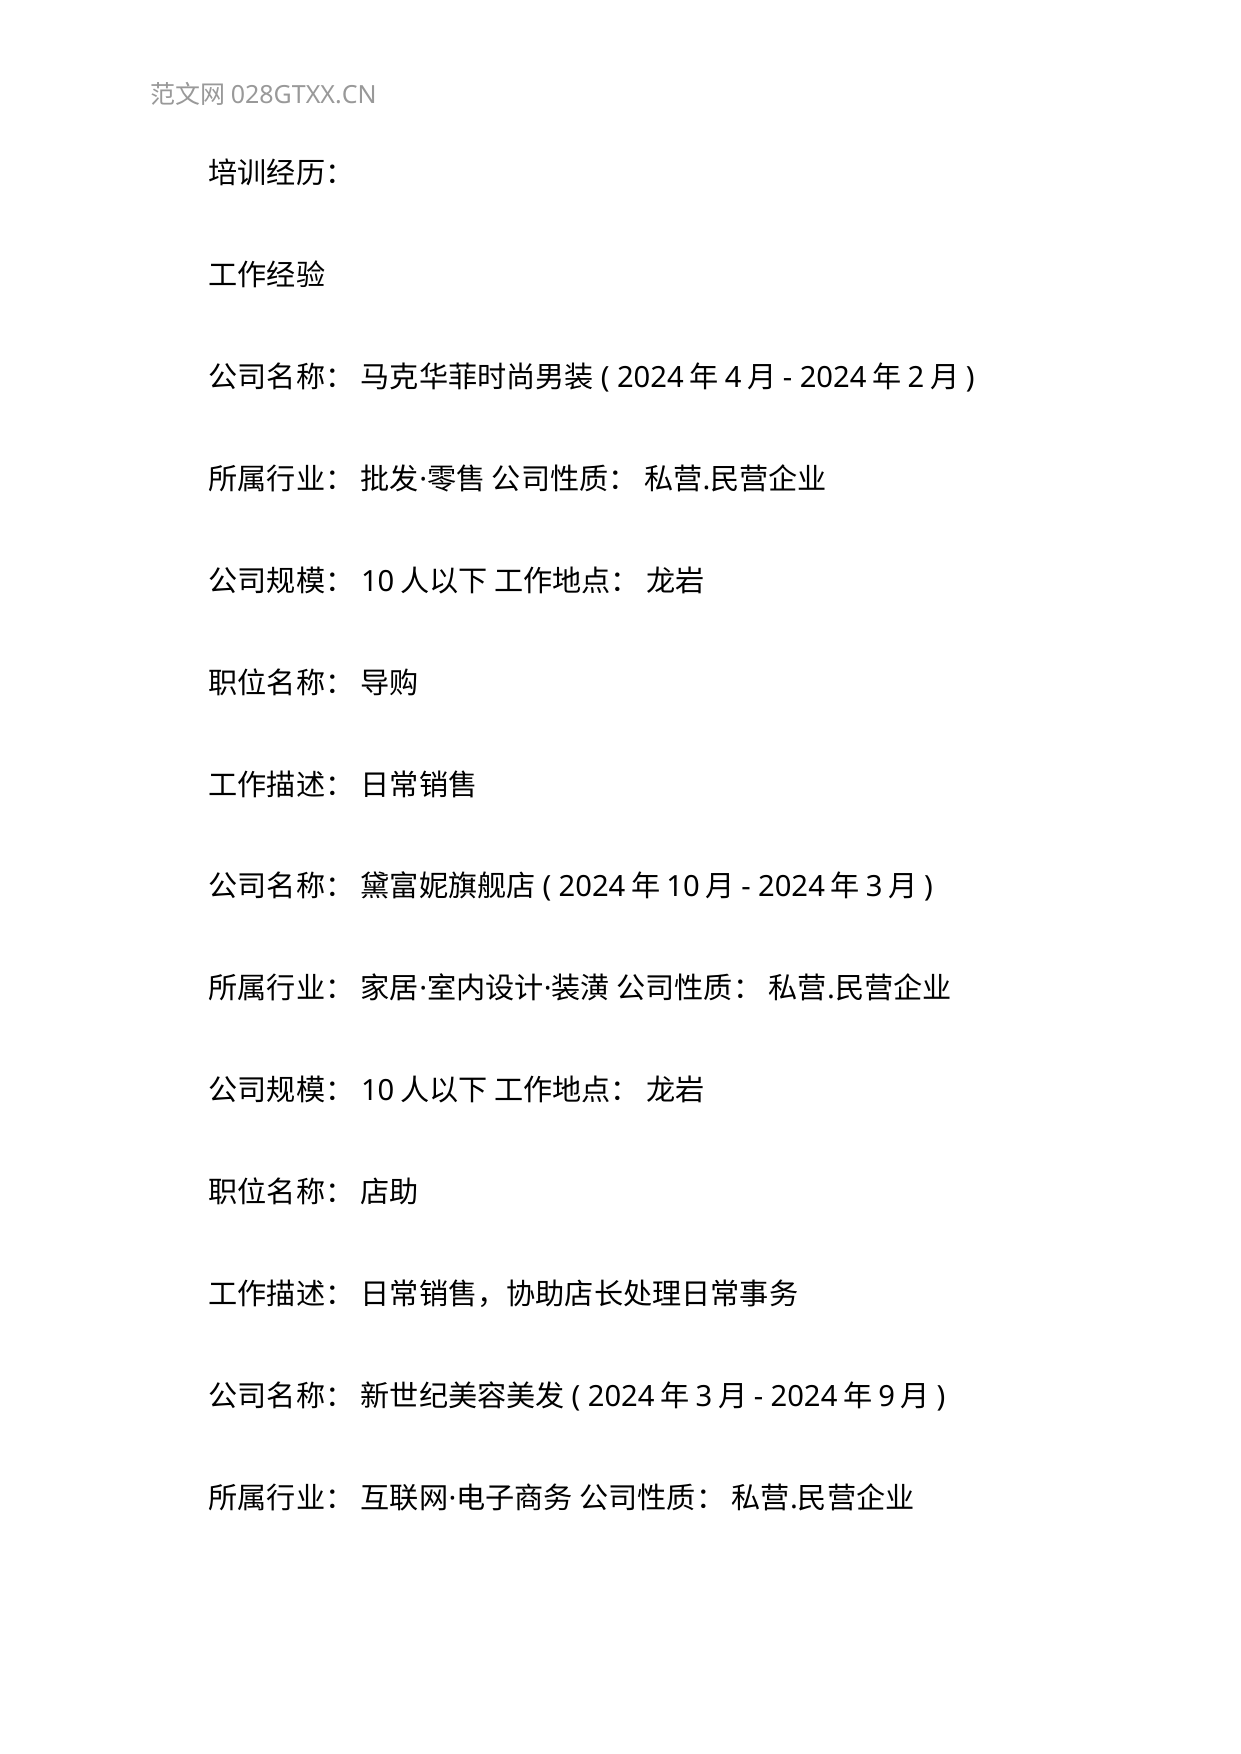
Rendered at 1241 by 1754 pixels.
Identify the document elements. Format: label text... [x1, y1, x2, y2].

text 工作经验 [150, 252, 1090, 294]
text 公司规模： 10人以下 工作地点： 龙岩 [150, 1067, 1090, 1109]
text 职位名称： 店助 [150, 1169, 1090, 1211]
text 工作描述： 日常销售，协助店长处理日常事务 [150, 1271, 1090, 1313]
text 职位名称： 导购 [150, 659, 1090, 702]
text 培训经历： [150, 150, 1090, 192]
text 公司规模： 10人以下 工作地点： 龙岩 [150, 557, 1090, 600]
text 公司名称： 马克华菲时尚男装 ( 2024年4月 - 2024年2月 ) [150, 353, 1090, 396]
text 所属行业： 家居·室内设计·装潢 公司性质： 私营.民营企业 [150, 965, 1090, 1007]
text 所属行业： 批发·零售 公司性质： 私营.民营企业 [150, 456, 1090, 498]
text 所属行业： 互联网·电子商务 公司性质： 私营.民营企业 [150, 1474, 1090, 1517]
text 工作描述： 日常销售 [150, 761, 1090, 803]
text 公司名称： 黛富妮旗舰店 ( 2024年10月 - 2024年3月 ) [150, 863, 1090, 905]
text 公司名称： 新世纪美容美发 ( 2024年3月 - 2024年9月 ) [150, 1372, 1090, 1415]
